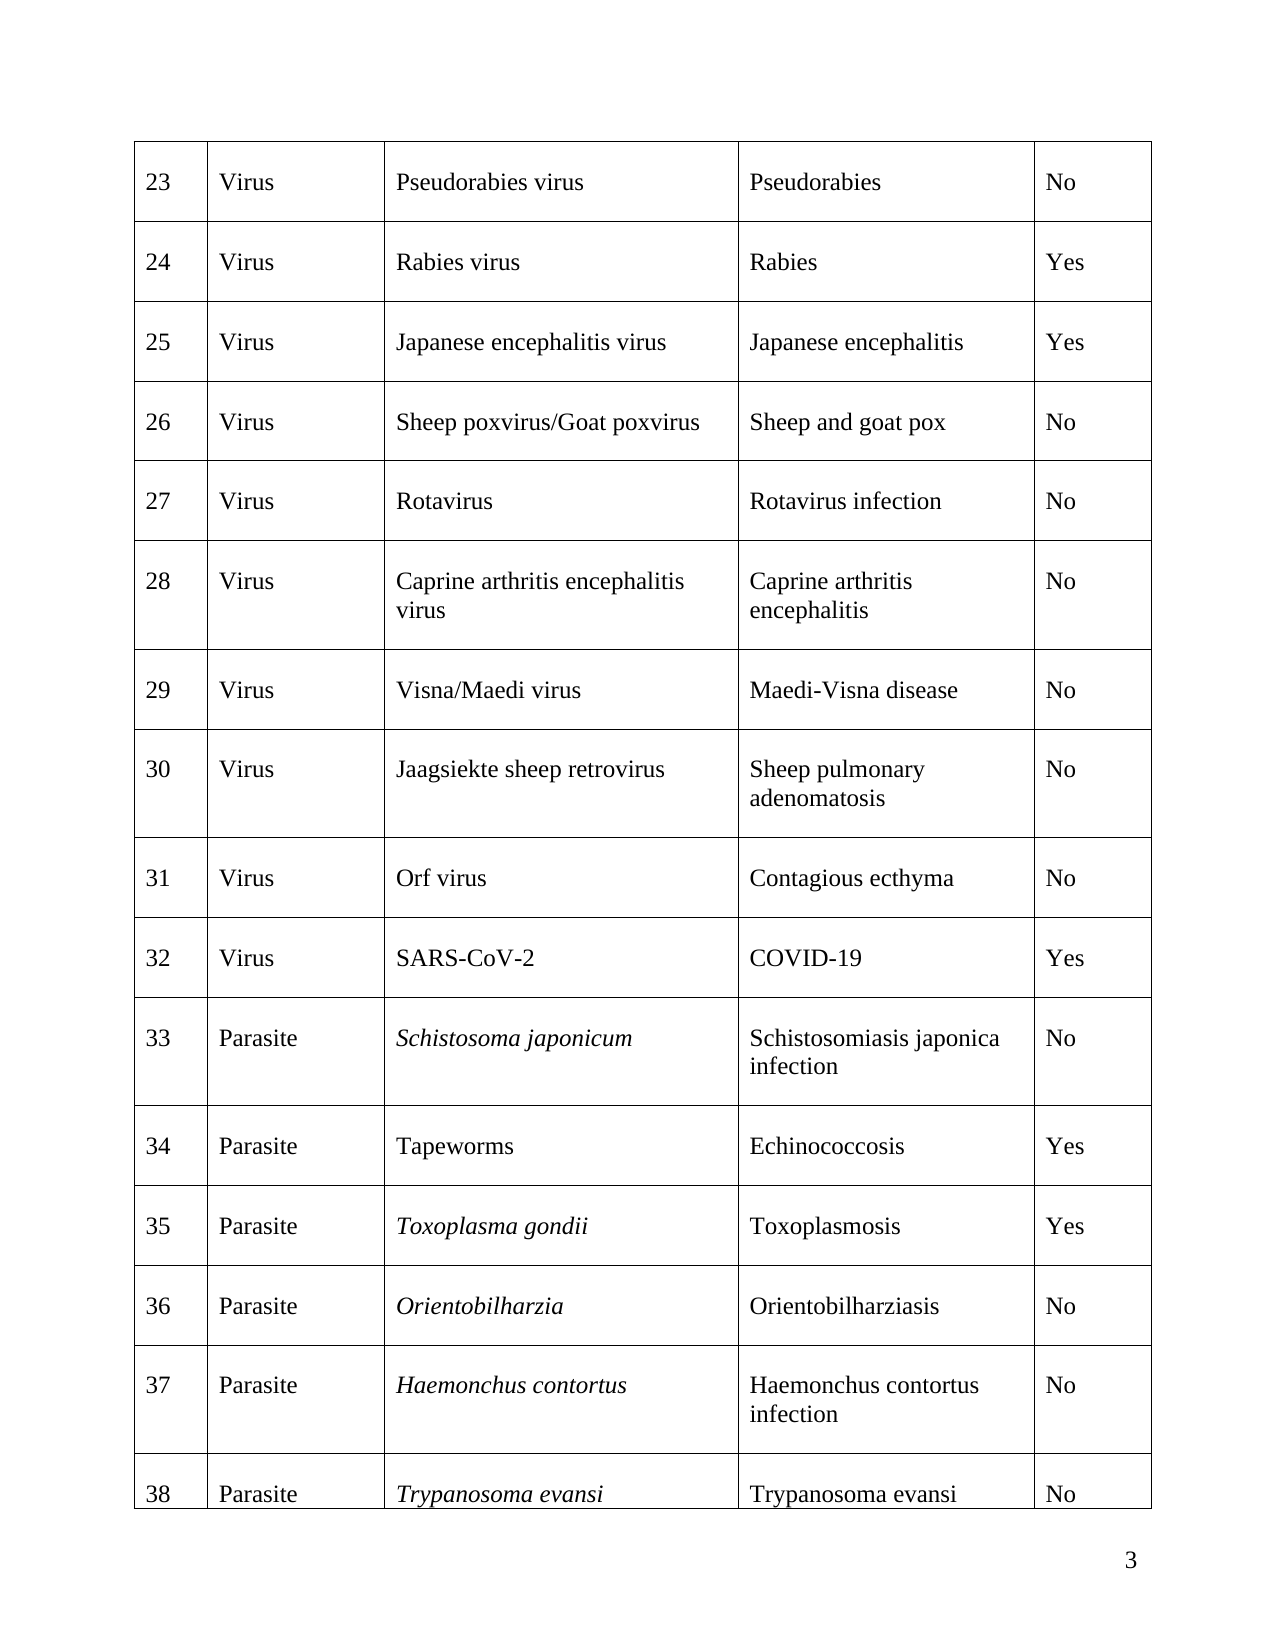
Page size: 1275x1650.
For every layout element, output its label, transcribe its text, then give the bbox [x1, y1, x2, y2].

table_cell No [1035, 1346, 1151, 1453]
table_cell Sheep poxvirus/Goat poxvirus [385, 382, 738, 460]
table_cell Schistosoma japonicum [385, 998, 738, 1105]
table_cell Maedi-Visna disease [739, 650, 1034, 728]
table_cell Virus [208, 302, 384, 381]
table_cell 25 [135, 302, 207, 381]
table_cell Japanese encephalitis [739, 302, 1034, 381]
table_cell Orf virus [385, 838, 738, 917]
table_cell 37 [135, 1346, 207, 1453]
table_cell No [1035, 730, 1151, 837]
table_cell Echinococcosis [739, 1106, 1034, 1185]
table_cell No [1035, 838, 1151, 917]
table_cell Parasite [208, 1186, 384, 1265]
table_cell Pseudorabies virus [385, 142, 738, 221]
table_cell SARS-CoV-2 [385, 918, 738, 997]
table_cell Yes [1035, 1106, 1151, 1185]
table_cell 24 [135, 222, 207, 301]
table_cell Yes [1035, 1186, 1151, 1265]
table_cell 36 [135, 1266, 207, 1344]
table_cell No [1035, 541, 1151, 649]
table_cell Virus [208, 918, 384, 997]
table_cell No [1035, 1266, 1151, 1344]
table_cell Visna/Maedi virus [385, 650, 738, 728]
table_cell Virus [208, 541, 384, 649]
table_cell Virus [208, 382, 384, 460]
table_cell No [1035, 1454, 1151, 1508]
table_cell Virus [208, 730, 384, 837]
table_cell 28 [135, 541, 207, 649]
table_cell Pseudorabies [739, 142, 1034, 221]
table_cell Parasite [208, 1454, 384, 1508]
table_cell Rabies [739, 222, 1034, 301]
table_cell Parasite [208, 1266, 384, 1344]
table_cell Parasite [208, 1346, 384, 1453]
table_cell Sheep and goat pox [739, 382, 1034, 460]
table_cell 34 [135, 1106, 207, 1185]
table_cell No [1035, 461, 1151, 540]
table_cell Haemonchus contortus [385, 1346, 738, 1453]
table_cell Parasite [208, 1106, 384, 1185]
table_cell 38 [135, 1454, 207, 1508]
table_cell Caprine arthritis encephalitis [739, 541, 1034, 649]
table_cell No [1035, 142, 1151, 221]
table_cell Trypanosoma evansi [385, 1454, 738, 1508]
table_cell Virus [208, 222, 384, 301]
table_cell Toxoplasma gondii [385, 1186, 738, 1265]
table_cell Rabies virus [385, 222, 738, 301]
table_cell 23 [135, 142, 207, 221]
table_cell Japanese encephalitis virus [385, 302, 738, 381]
table_cell 29 [135, 650, 207, 728]
table_cell Orientobilharziasis [739, 1266, 1034, 1344]
table_cell 31 [135, 838, 207, 917]
table_cell Virus [208, 461, 384, 540]
table_cell Sheep pulmonary adenomatosis [739, 730, 1034, 837]
table_cell No [1035, 382, 1151, 460]
table_cell 27 [135, 461, 207, 540]
table_cell Haemonchus contortus infection [739, 1346, 1034, 1453]
table_cell COVID-19 [739, 918, 1034, 997]
table_cell Orientobilharzia [385, 1266, 738, 1344]
table_cell 33 [135, 998, 207, 1105]
table_cell Parasite [208, 998, 384, 1105]
table_cell Schistosomiasis japonica infection [739, 998, 1034, 1105]
table_cell Caprine arthritis encephalitis virus [385, 541, 738, 649]
table_cell Contagious ecthyma [739, 838, 1034, 917]
table_cell Tapeworms [385, 1106, 738, 1185]
table_cell Rotavirus infection [739, 461, 1034, 540]
table_cell Jaagsiekte sheep retrovirus [385, 730, 738, 837]
table_cell 35 [135, 1186, 207, 1265]
table_cell 30 [135, 730, 207, 837]
table_cell Yes [1035, 222, 1151, 301]
table_cell Virus [208, 142, 384, 221]
table_cell No [1035, 650, 1151, 728]
table_cell Toxoplasmosis [739, 1186, 1034, 1265]
table_cell 26 [135, 382, 207, 460]
table_cell Virus [208, 650, 384, 728]
table_cell No [1035, 998, 1151, 1105]
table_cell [739, 1454, 1034, 1508]
table_cell Virus [208, 838, 384, 917]
table_cell Rotavirus [385, 461, 738, 540]
table_cell Yes [1035, 918, 1151, 997]
table_cell Yes [1035, 302, 1151, 381]
table_cell 32 [135, 918, 207, 997]
